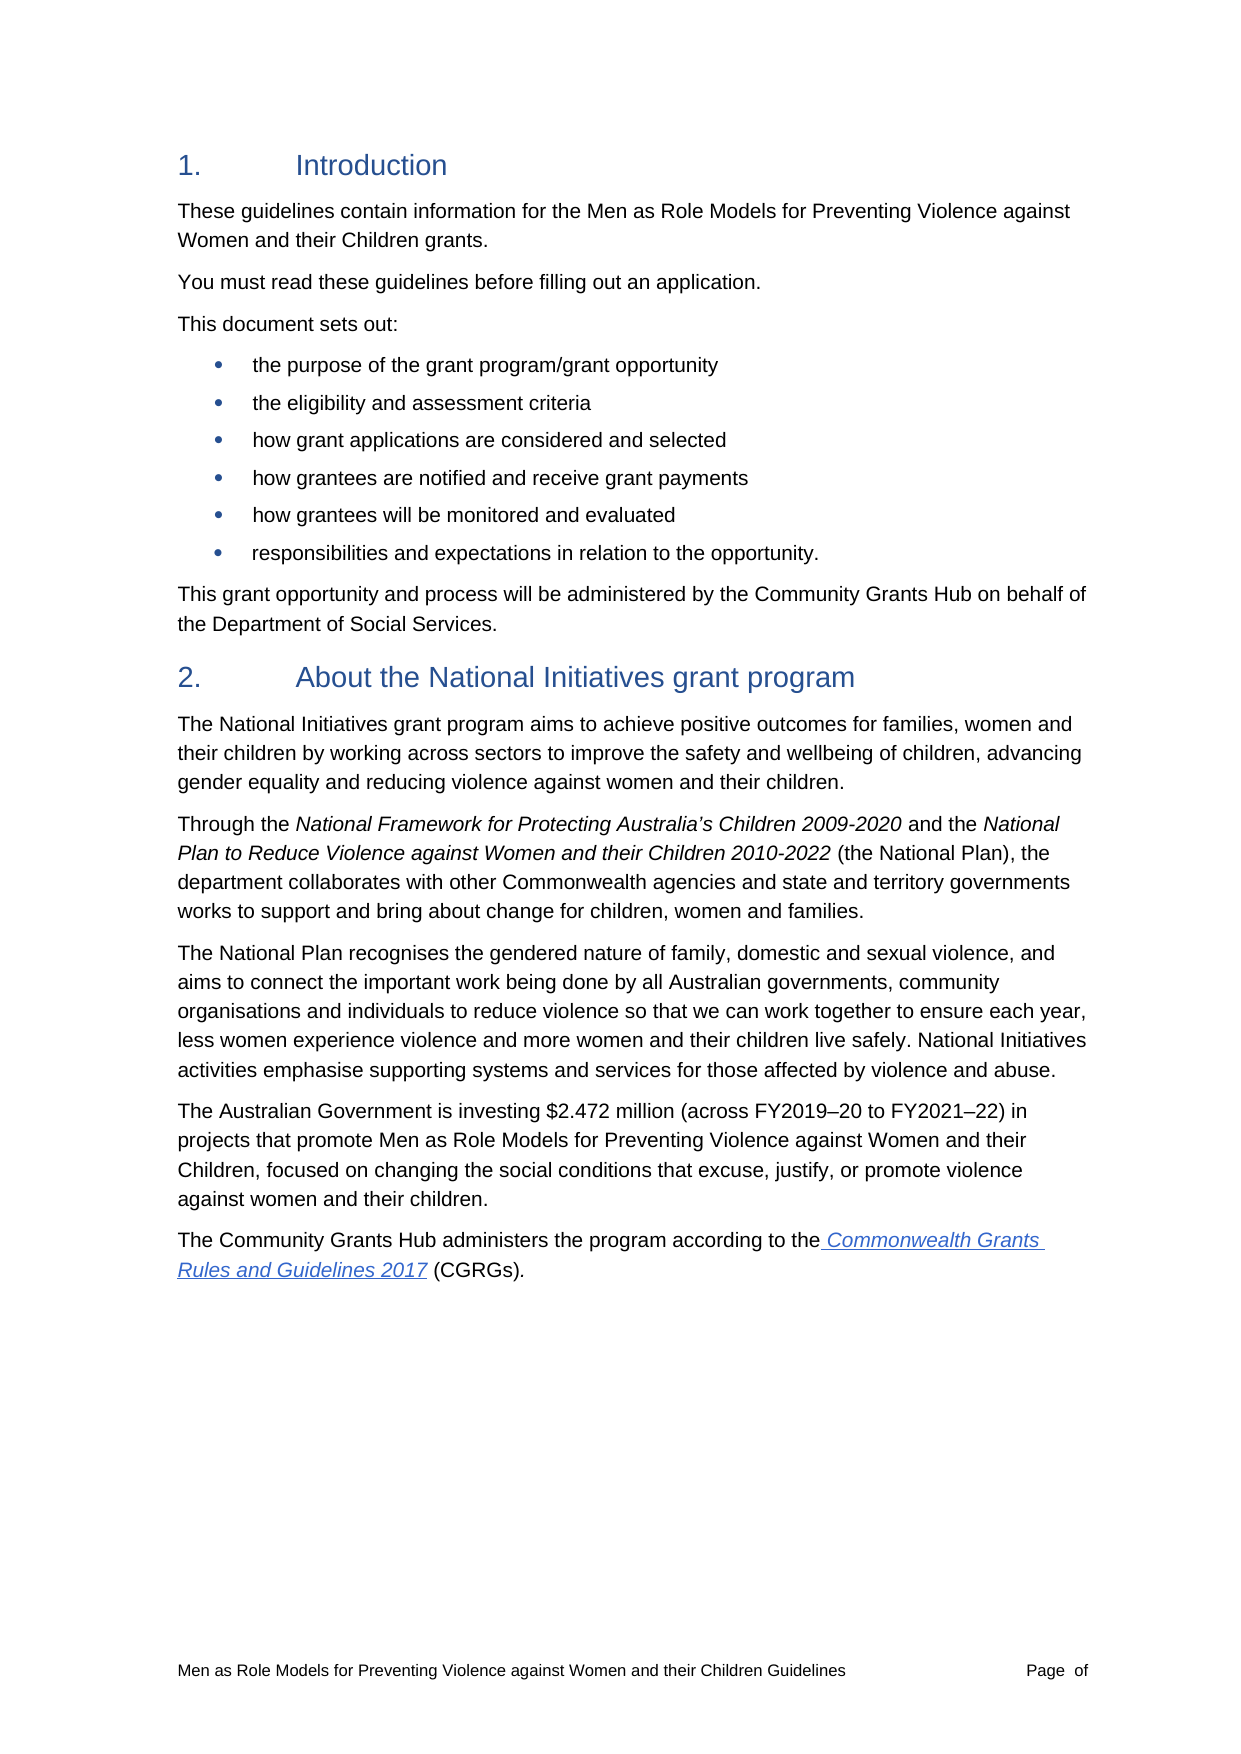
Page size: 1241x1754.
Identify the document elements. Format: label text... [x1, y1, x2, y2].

text This document sets out: [177, 306, 1092, 335]
text You must read these guidelines before filling out an application. [177, 264, 1092, 294]
list the purpose of the grant program/grant opportunity [215, 348, 1092, 377]
text The National Initiatives grant program aims to achieve positive outcomes for families, women and their children by working across sectors to improve the safety and wellbeing of children, advancing gender equality and reducing violence against women and their children. [177, 706, 1092, 794]
text The National Plan recognises the gendered nature of family, domestic and sexual violence, and aims to connect the important work being done by all Australian governments, community organisations and individuals to reduce violence so that we can work together to ensure each year, less women experience violence and more women and their children live safely. National Initiatives activities emphasise supporting systems and services for those affected by violence and abuse. [177, 936, 1092, 1081]
list responsibilities and expectations in relation to the opportunity. [214, 535, 1092, 564]
subtitle About the National Initiatives grant program [177, 660, 1092, 694]
subtitle Introduction [177, 148, 1092, 181]
text Through the National Framework for Protecting Australia’s Children 2009-2020 and the National Plan to Reduce Violence against Women and their Children 2010-2022 (the National Plan), the department collaborates with other Commonwealth agencies and state and territory governments works to support and bring about change for children, women and families. [177, 806, 1092, 923]
list how grant applications are considered and selected [215, 423, 1092, 452]
text These guidelines contain information for the Men as Role Models for Preventing Violence against Women and their Children grants. [177, 194, 1092, 252]
text The Australian Government is investing $2.472 million (across FY2019–20 to FY2021–22) in projects that promote Men as Role Models for Preventing Violence against Women and their Children, focused on changing the social conditions that excuse, justify, or promote violence against women and their children. [177, 1094, 1092, 1211]
list how grantees will be monitored and evaluated [215, 498, 1092, 527]
text This grant opportunity and process will be administered by the Community Grants Hub on behalf of the Department of Social Services. [177, 577, 1092, 635]
list the eligibility and assessment criteria [215, 385, 1092, 414]
text The Community Grants Hub administers the program according to the Commonwealth Grants Rules and Guidelines 2017 (CGRGs). [177, 1223, 1092, 1281]
list how grantees are notified and receive grant payments [215, 460, 1092, 489]
